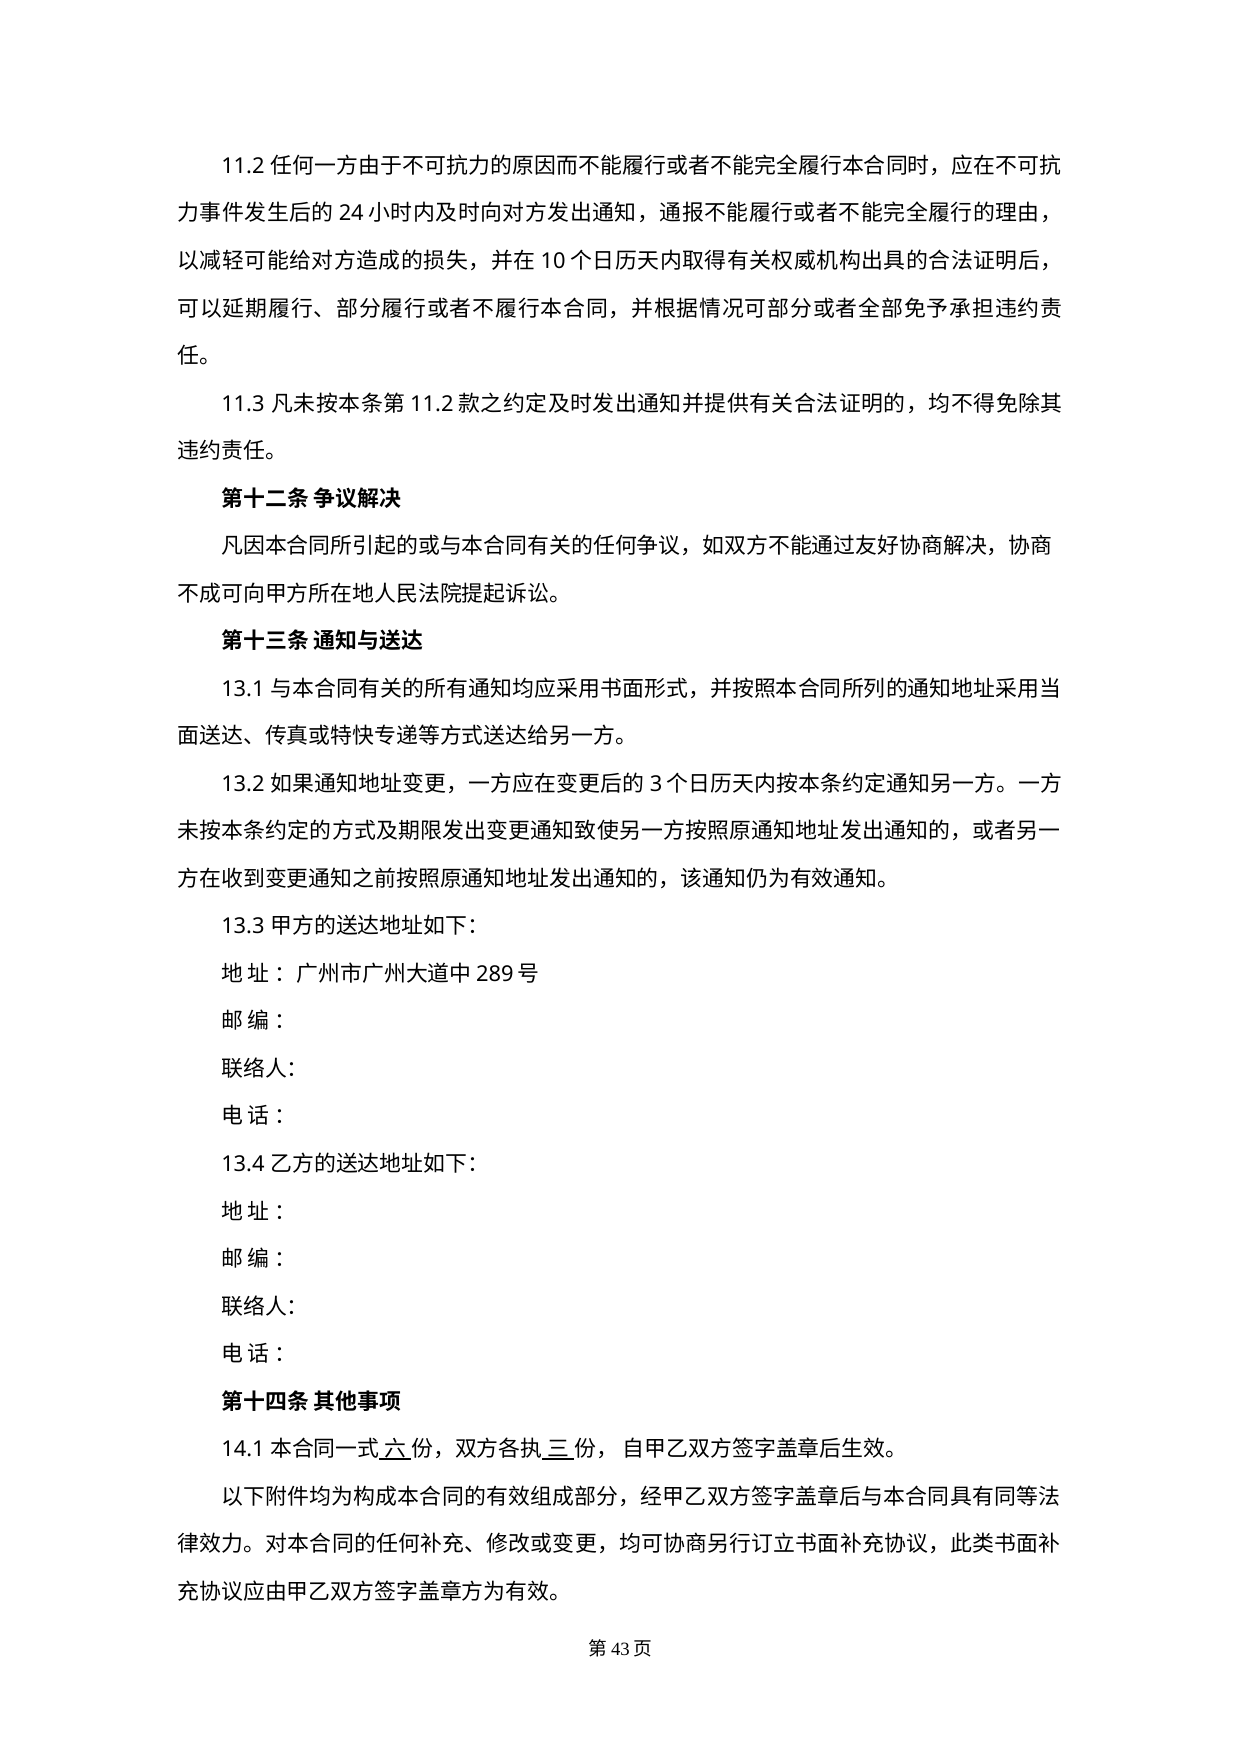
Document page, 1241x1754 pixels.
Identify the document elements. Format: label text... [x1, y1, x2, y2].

text 以下附件均为构成本合同的有效组成部分，经甲乙双方签字盖章后与本合同具有同等法律效力。对本合同的任何补充、修改或变更，均可协商另行订立书面补充协议，此类书面补充协议应由甲乙双方签字盖章方为有效。 [177, 1479, 1063, 1605]
text 11.3 凡未按本条第11.2款之约定及时发出通知并提供有关合法证明的，均不得免除其违约责任。 [177, 386, 1063, 465]
text 13.1 与本合同有关的所有通知均应采用书面形式，并按照本合同所列的通知地址采用当面送达、传真或特快专递等方式送达给另一方。 [177, 671, 1063, 750]
text 第十三条 通知与送达 [177, 623, 1063, 655]
text 联络人： [177, 1289, 1063, 1320]
text 13.4 乙方的送达地址如下： [177, 1146, 1063, 1178]
text 邮 编 ： [177, 1241, 1063, 1273]
text 联络人： [177, 1051, 1063, 1083]
text 地 址 ： [177, 1194, 1063, 1225]
text 13.3 甲方的送达地址如下： [177, 908, 1063, 940]
text 14.1 本合同一式 六 份，双方各执 三 份， 自甲乙双方签字盖章后生效。 [177, 1431, 1063, 1463]
text 地 址 ：广州市广州大道中289号 [177, 956, 1063, 988]
text 11.2 任何一方由于不可抗力的原因而不能履行或者不能完全履行本合同时，应在不可抗力事件发生后的24小时内及时向对方发出通知，通报不能履行或者不能完全履行的理由，以减轻可能给对方造成的损失，并在10个日历天内取得有关权威机构出具的合法证明后，可以延期履行、部分履行或者不履行本合同，并根据情况可部分或者全部免予承担违约责任。 [177, 148, 1063, 370]
text 电 话 ： [177, 1336, 1063, 1368]
text 电 话 ： [177, 1098, 1063, 1130]
text 第十四条 其他事项 [177, 1384, 1063, 1415]
text 邮 编 ： [177, 1003, 1063, 1035]
text 凡因本合同所引起的或与本合同有关的任何争议，如双方不能通过友好协商解决，协商不成可向甲方所在地人民法院提起诉讼。 [177, 528, 1063, 607]
text 13.2 如果通知地址变更，一方应在变更后的3个日历天内按本条约定通知另一方。一方未按本条约定的方式及期限发出变更通知致使另一方按照原通知地址发出通知的，或者另一方在收到变更通知之前按照原通知地址发出通知的，该通知仍为有效通知。 [177, 766, 1063, 892]
text 第十二条 争议解决 [177, 481, 1063, 512]
